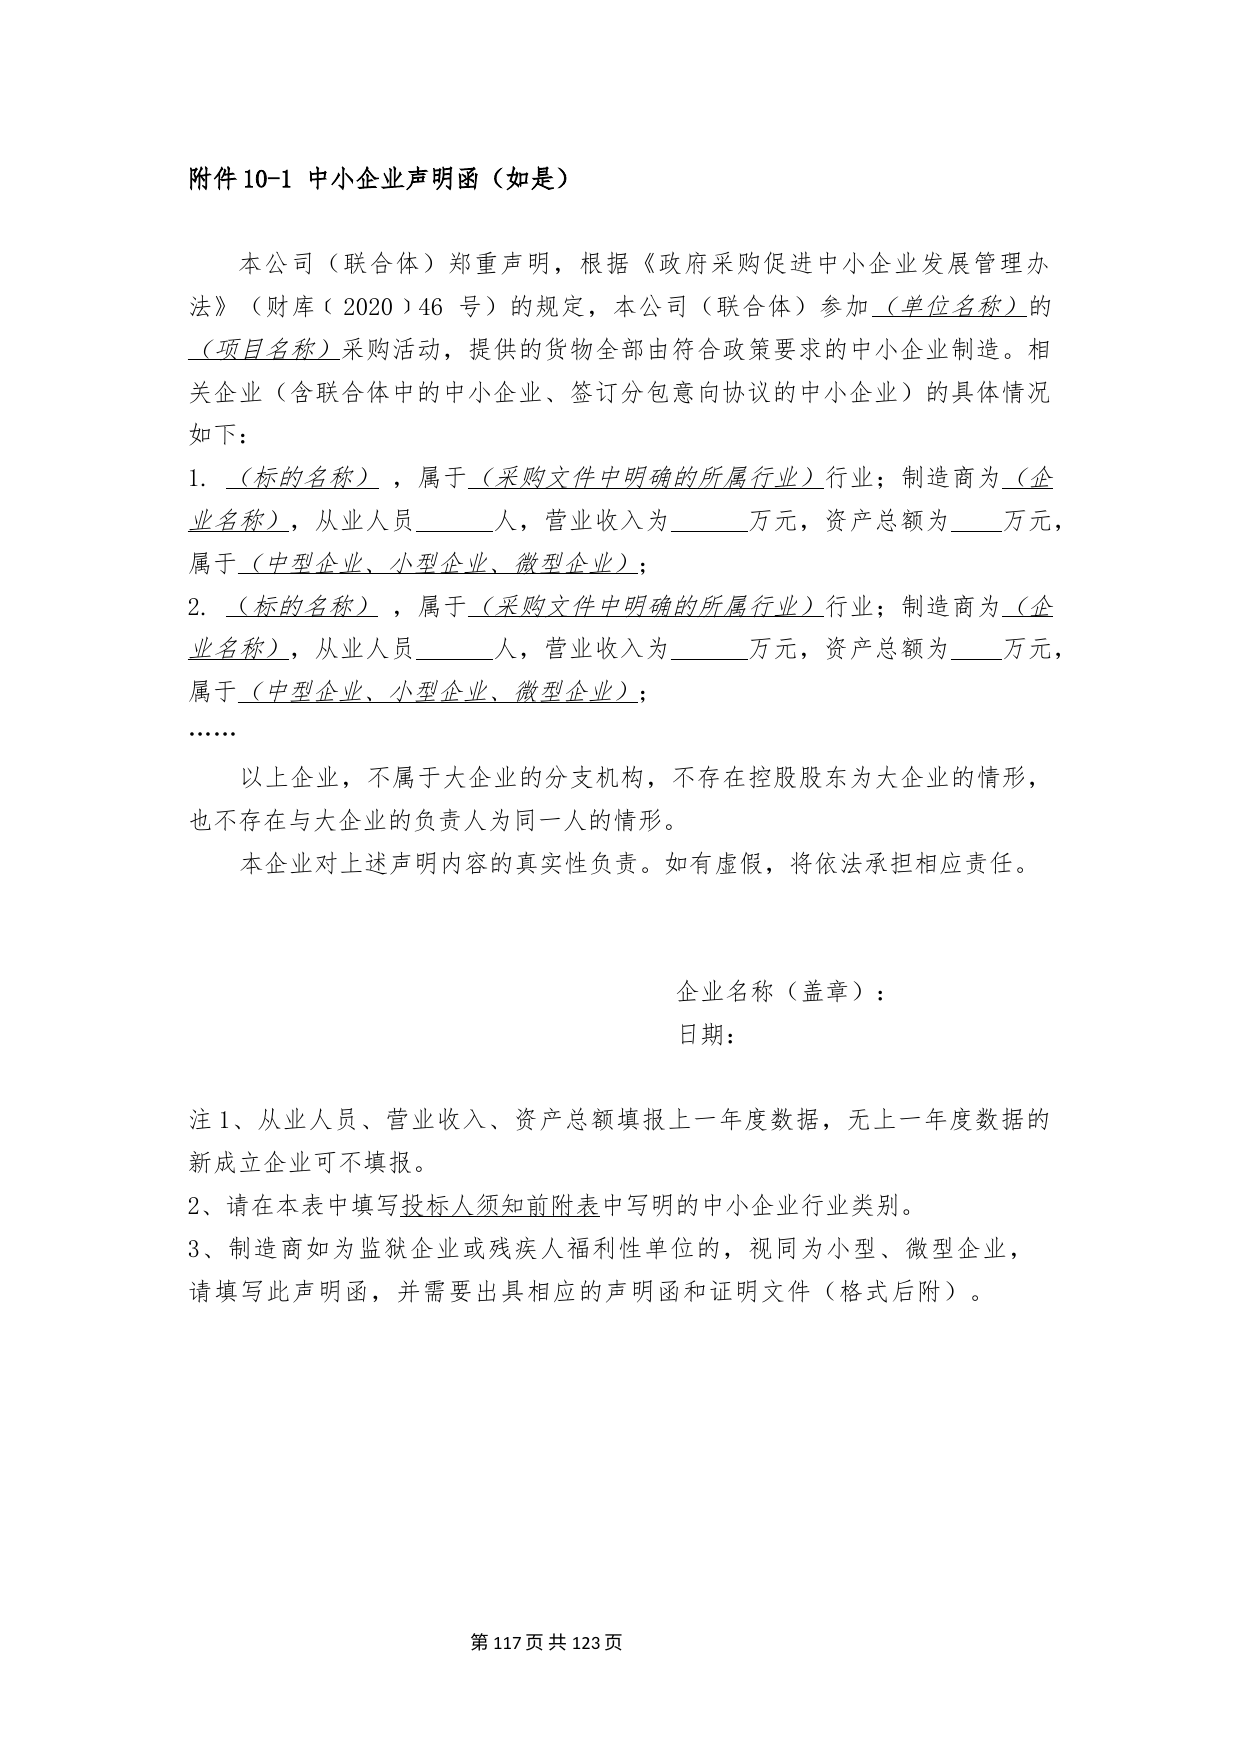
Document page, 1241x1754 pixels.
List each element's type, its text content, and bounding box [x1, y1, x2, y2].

text 注1、从业人员、营业收入、资产总额填报上一年度数据，无上一年度数据的新成立企业可不填报。 [187, 1104, 1053, 1175]
text 2、请在本表中填写投标人须知前附表中写明的中小企业行业类别。 [187, 1189, 1053, 1218]
text 日期： [187, 1018, 1053, 1047]
text 以上企业，不属于大企业的分支机构，不存在控股股东为大企业的情形，也不存在与大企业的负责人为同一人的情形。 [187, 761, 1053, 833]
text 本公司（联合体）郑重声明，根据《政府采购促进中小企业发展管理办法》（财库﹝2020﹞46 号）的规定，本公司（联合体）参加（单位名称）的（项目名称）采购活动，提供的货物全部由符合政策要求的中小企业制造。相关企业（含联合体中的中小企业、签订分包意向协议的中小企业）的具体情况如下： [187, 248, 1053, 447]
text 2. （标的名称） ，属于（采购文件中明确的所属行业）行业；制造商为（企业名称），从业人员 人，营业收入为 万元，资产总额为 万元，属于（中型企业、小型企业、微型企业）； [187, 590, 1053, 704]
subtitle 附件10-1 中小企业声明函（如是） [187, 162, 1053, 191]
text …… [187, 718, 1053, 747]
text 1. （标的名称） ，属于（采购文件中明确的所属行业）行业；制造商为（企业名称），从业人员 人，营业收入为 万元，资产总额为 万元，属于（中型企业、小型企业、微型企业）； [187, 462, 1053, 576]
text 3、制造商如为监狱企业或残疾人福利性单位的，视同为小型、微型企业，请填写此声明函，并需要出具相应的声明函和证明文件（格式后附）。 [187, 1232, 1053, 1304]
text 企业名称（盖章）： [187, 975, 1053, 1004]
text 本企业对上述声明内容的真实性负责。如有虚假，将依法承担相应责任。 [187, 847, 1053, 876]
